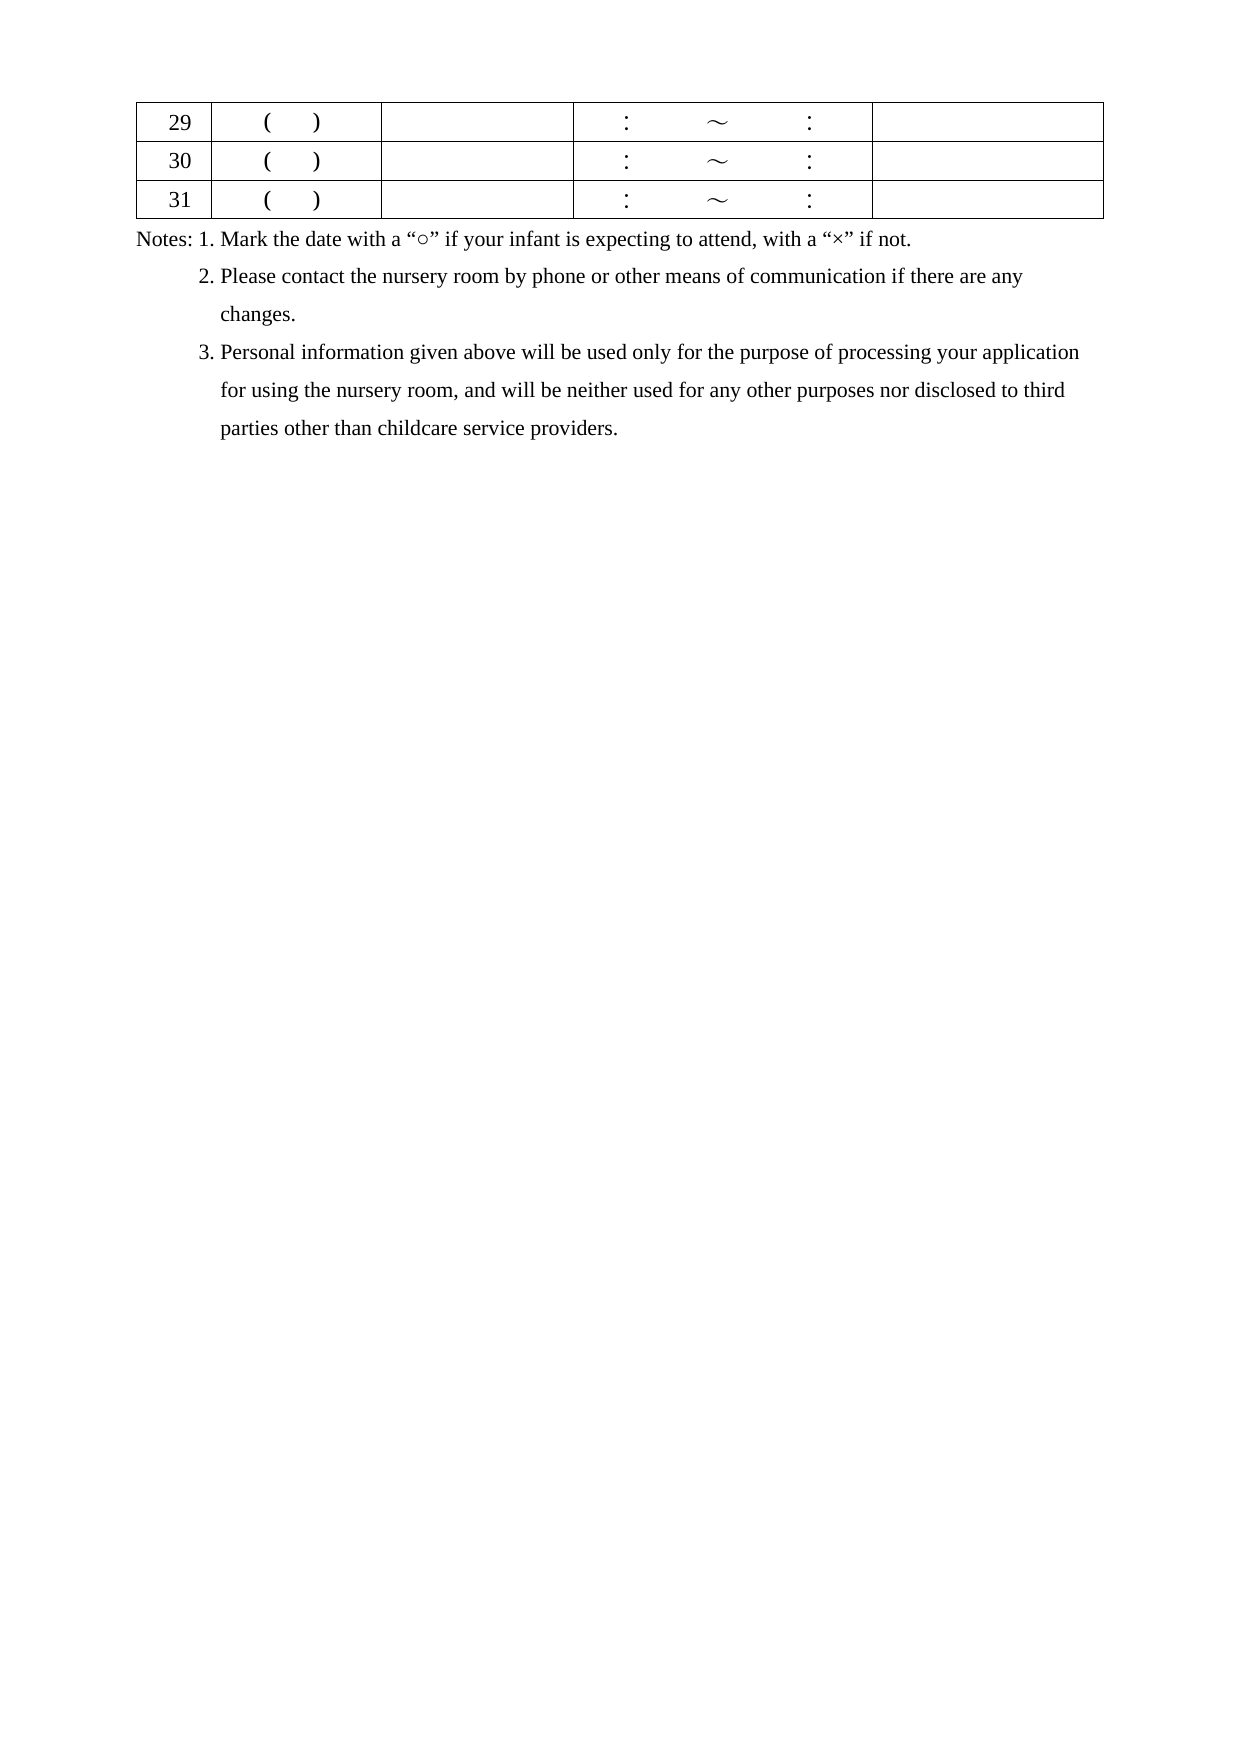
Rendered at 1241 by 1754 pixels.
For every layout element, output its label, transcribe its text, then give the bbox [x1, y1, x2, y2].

table_cell ： ～ ： [574, 103, 872, 141]
table_cell [382, 142, 573, 179]
table_cell 29 [137, 103, 211, 141]
table_cell ： ～ ： [574, 142, 872, 179]
text Notes: 1. Mark the date with a “○” if your infant is expecting to attend, with a “×” if not. [136, 219, 1104, 257]
table_cell [873, 103, 1103, 141]
table_cell [382, 103, 573, 141]
text 3. Personal information given above will be used only for the purpose of processing your application for using the nursery room, and will be neither used for any other purposes nor disclosed to third parties other than childcare service providers. [198, 333, 1104, 446]
table_cell [873, 181, 1103, 218]
table_cell 31 [137, 181, 211, 218]
text 2. Please contact the nursery room by phone or other means of communication if there are any changes. [198, 257, 1104, 333]
table_cell [873, 142, 1103, 179]
table_cell [382, 181, 573, 218]
table_cell ： ～ ： [574, 181, 872, 218]
table_cell ( ) [212, 142, 381, 179]
table_cell 30 [137, 142, 211, 179]
table_cell ( ) [212, 103, 381, 141]
table_cell ( ) [212, 181, 381, 218]
